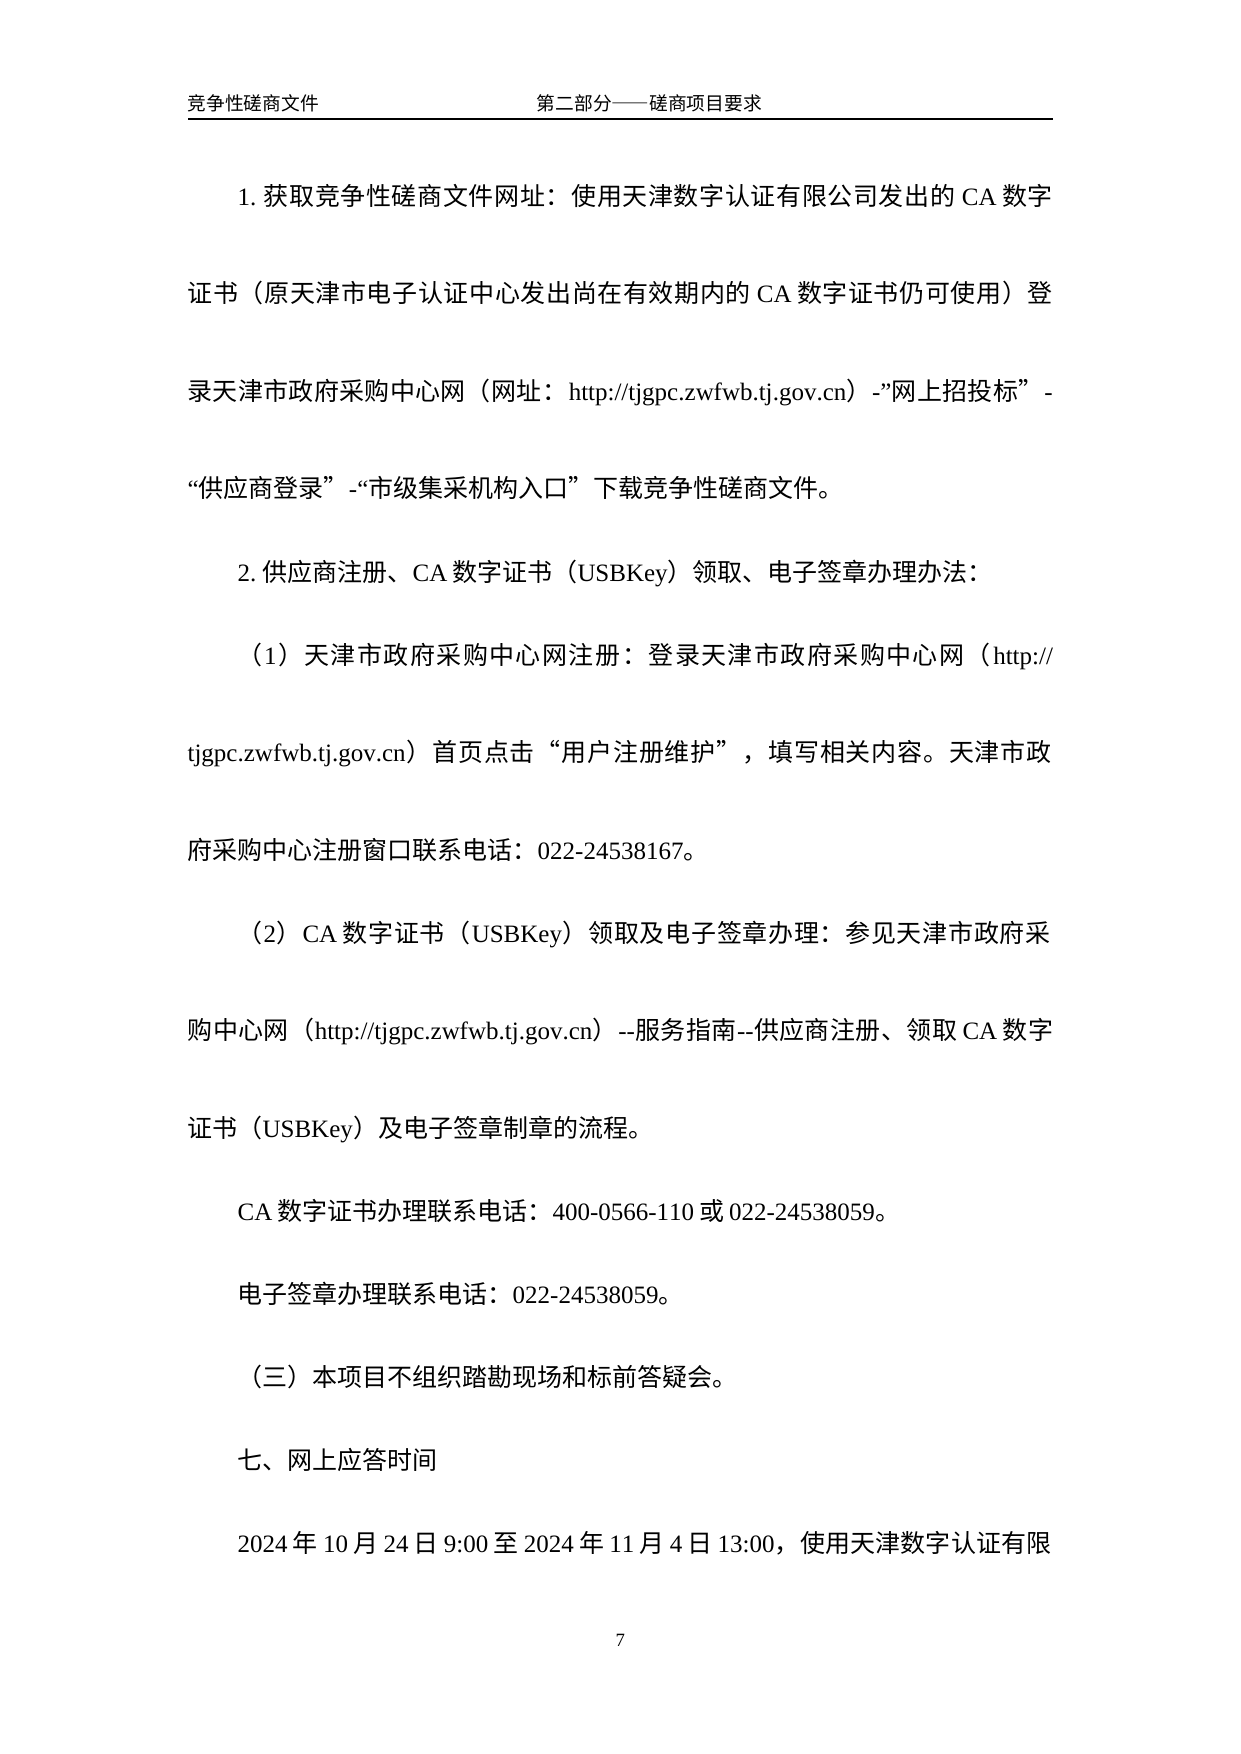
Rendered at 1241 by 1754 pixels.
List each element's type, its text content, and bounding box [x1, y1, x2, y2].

text （2）CA数字证书（USBKey）领取及电子签章办理：参见天津市政府采购中心网（http://tjgpc.zwfwb.tj.gov.cn）--服务指南--供应商注册、领取CA数字证书（USBKey）及电子签章制章的流程。 [187, 899, 1053, 1159]
text （1）天津市政府采购中心网注册：登录天津市政府采购中心网（http://tjgpc.zwfwb.tj.gov.cn）首页点击“用户注册维护”，填写相关内容。天津市政府采购中心注册窗口联系电话：022-24538167。 [187, 621, 1053, 881]
text 1. 获取竞争性磋商文件网址：使用天津数字认证有限公司发出的CA数字证书（原天津市电子认证中心发出尚在有效期内的CA数字证书仍可使用）登录天津市政府采购中心网（网址：http://tjgpc.zwfwb.tj.gov.cn）-”网上招投标”-“供应商登录”-“市级集采机构入口”下载竞争性磋商文件。 [187, 162, 1053, 519]
text （三）本项目不组织踏勘现场和标前答疑会。 [187, 1343, 1053, 1408]
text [187, 1509, 1053, 1574]
text 七、网上应答时间 [187, 1426, 1053, 1491]
text CA数字证书办理联系电话：400-0566-110或022-24538059。 [187, 1177, 1053, 1242]
text 2. 供应商注册、CA数字证书（USBKey）领取、电子签章办理办法： [187, 538, 1053, 603]
text 电子签章办理联系电话：022-24538059。 [187, 1260, 1053, 1325]
